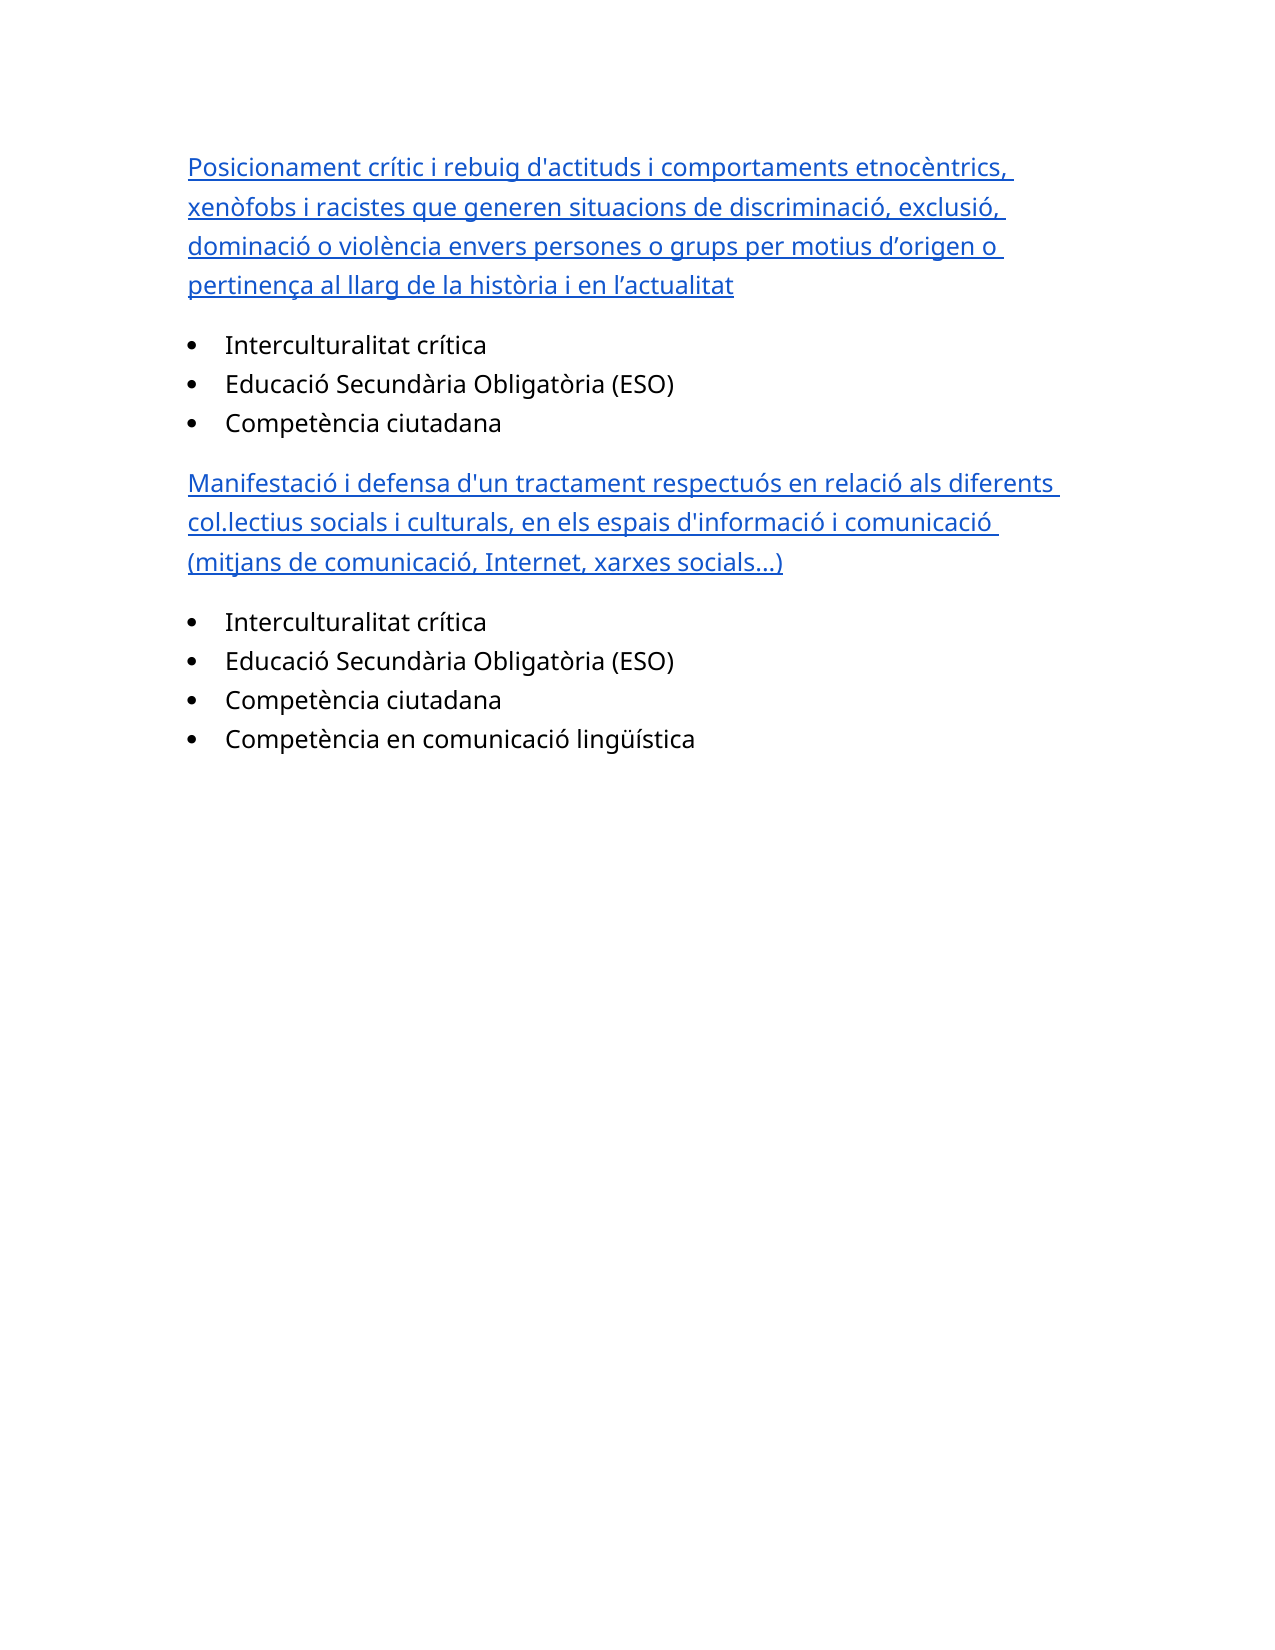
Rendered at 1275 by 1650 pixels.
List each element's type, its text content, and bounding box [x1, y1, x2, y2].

list Educació Secundària Obligatòria (ESO) [187, 643, 1087, 677]
list Competència ciutadana [187, 682, 1087, 717]
text Manifestació i defensa d'un tractament respectuós en relació als diferents col.lectius socials i culturals, en els espais d'informació i comunicació (mitjans de comunicació, Internet, xarxes socials...) [187, 466, 1087, 578]
list Interculturalitat crítica [187, 604, 1087, 638]
list Educació Secundària Obligatòria (ESO) [187, 367, 1087, 401]
list Interculturalitat crítica [187, 327, 1087, 362]
list Competència ciutadana [187, 406, 1087, 440]
text Posicionament crític i rebuig d'actituds i comportaments etnocèntrics, xenòfobs i racistes que generen situacions de discriminació, exclusió, dominació o violència envers persones o grups per motius d’origen o pertinença al llarg de la història i en l’actualitat [187, 150, 1087, 302]
list Competència en comunicació lingüística [187, 722, 1087, 756]
